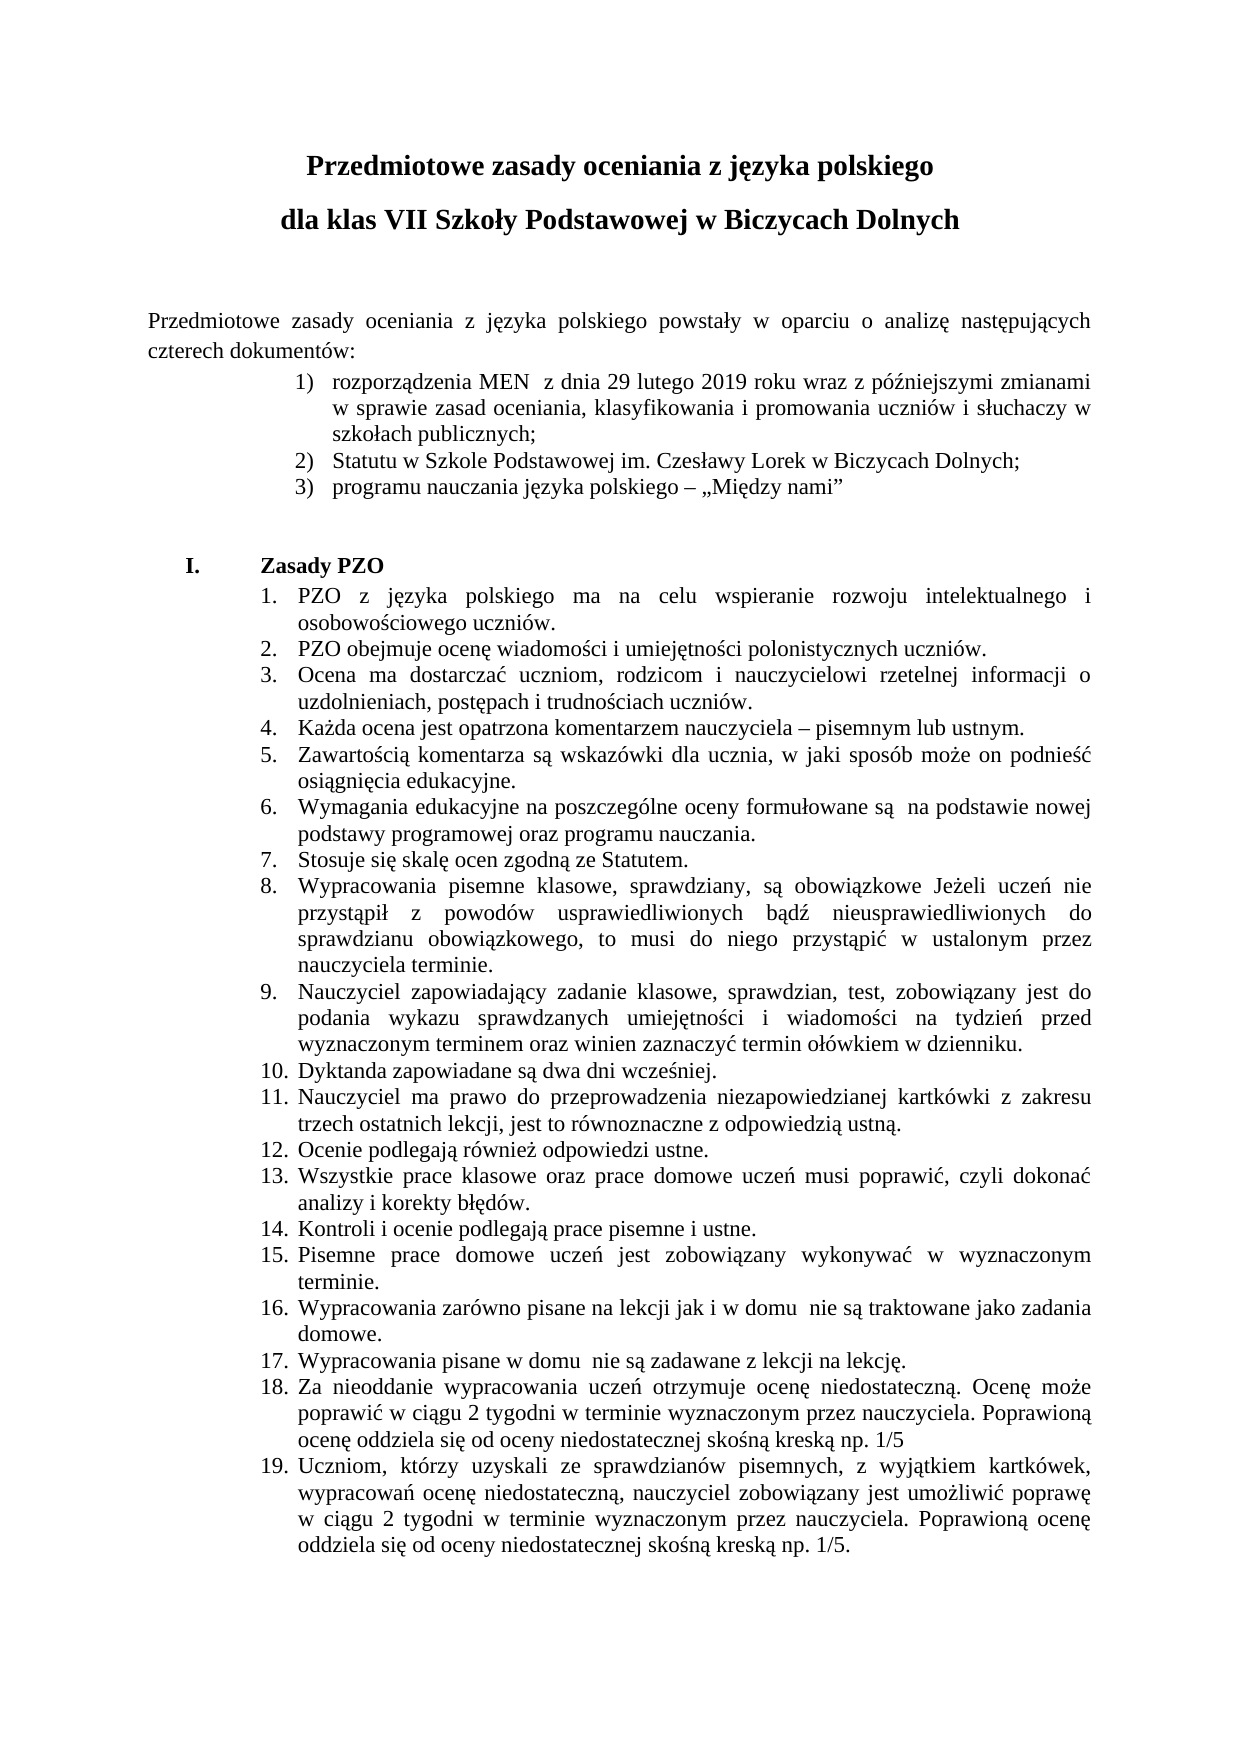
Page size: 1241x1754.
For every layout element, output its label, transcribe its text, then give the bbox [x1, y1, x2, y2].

list Wypracowania pisane w domu nie są zadawane z lekcji na lekcję. [260, 1347, 1093, 1373]
list Wszystkie prace klasowe oraz prace domowe uczeń musi poprawić, czyli dokonać analizy i korekty błędów. [260, 1162, 1093, 1215]
list rozporządzenia MEN z dnia 29 lutego 2019 roku wraz z późniejszymi zmianami w sprawie zasad oceniania, klasyfikowania i promowania uczniów i słuchaczy w szkołach publicznych; [294, 368, 1093, 447]
list Ocena ma dostarczać uczniom, rodzicom i nauczycielowi rzetelnej informacji o uzdolnieniach, postępach i trudnościach uczniów. [260, 662, 1093, 714]
list Zawartością komentarza są wskazówki dla ucznia, w jaki sposób może on podnieść osiągnięcia edukacyjne. [260, 741, 1093, 793]
list Stosuje się skalę ocen zgodną ze Statutem. [260, 846, 1093, 872]
list PZO z języka polskiego ma na celu wspieranie rozwoju intelektualnego i osobowościowego uczniów. [260, 582, 1093, 635]
list Uczniom, którzy uzyskali ze sprawdzianów pisemnych, z wyjątkiem kartkówek, wypracowań ocenę niedostateczną, nauczyciel zobowiązany jest umożliwić poprawę w ciągu 2 tygodni w terminie wyznaczonym przez nauczyciela. Poprawioną ocenę oddziela się od oceny niedostatecznej skośną kreską np. 1/5. [260, 1452, 1093, 1558]
text dla klas VII Szkoły Podstawowej w Biczycach Dolnych [148, 202, 1093, 236]
list programu nauczania języka polskiego – „Między nami” [294, 473, 1093, 499]
text Przedmiotowe zasady oceniania z języka polskiego [148, 148, 1093, 181]
list Statutu w Szkole Podstawowej im. Czesławy Lorek w Biczycach Dolnych; [294, 447, 1093, 473]
list Wypracowania pisemne klasowe, sprawdziany, są obowiązkowe Jeżeli uczeń nie przystąpił z powodów usprawiedliwionych bądź nieusprawiedliwionych do sprawdzianu obowiązkowego, to musi do niego przystąpić w ustalonym przez nauczyciela terminie. [260, 872, 1093, 978]
list Wypracowania zarówno pisane na lekcji jak i w domu nie są traktowane jako zadania domowe. [260, 1294, 1093, 1347]
list Wymagania edukacyjne na poszczególne oceny formułowane są na podstawie nowej podstawy programowej oraz programu nauczania. [260, 793, 1093, 846]
list Każda ocena jest opatrzona komentarzem nauczyciela – pisemnym lub ustnym. [260, 714, 1093, 741]
list Nauczyciel zapowiadający zadanie klasowe, sprawdzian, test, zobowiązany jest do podania wykazu sprawdzanych umiejętności i wiadomości na tydzień przed wyznaczonym terminem oraz winien zaznaczyć termin ołówkiem w dzienniku. [260, 978, 1093, 1057]
list PZO obejmuje ocenę wiadomości i umiejętności polonistycznych uczniów. [260, 635, 1093, 662]
list Ocenie podlegają również odpowiedzi ustne. [260, 1136, 1093, 1162]
list Dyktanda zapowiadane są dwa dni wcześniej. [260, 1057, 1093, 1083]
list Kontroli i ocenie podlegają prace pisemne i ustne. [260, 1215, 1093, 1241]
list Za nieoddanie wypracowania uczeń otrzymuje ocenę niedostateczną. Ocenę może poprawić w ciągu 2 tygodni w terminie wyznaczonym przez nauczyciela. Poprawioną ocenę oddziela się od oceny niedostatecznej skośną kreską np. 1/5 [260, 1373, 1093, 1452]
list Zasady PZO [185, 552, 1093, 579]
text Przedmiotowe zasady oceniania z języka polskiego powstały w oparciu o analizę następujących czterech dokumentów: [148, 307, 1093, 364]
list Pisemne prace domowe uczeń jest zobowiązany wykonywać w wyznaczonym terminie. [260, 1241, 1093, 1294]
list Nauczyciel ma prawo do przeprowadzenia niezapowiedzianej kartkówki z zakresu trzech ostatnich lekcji, jest to równoznaczne z odpowiedzią ustną. [260, 1083, 1093, 1136]
